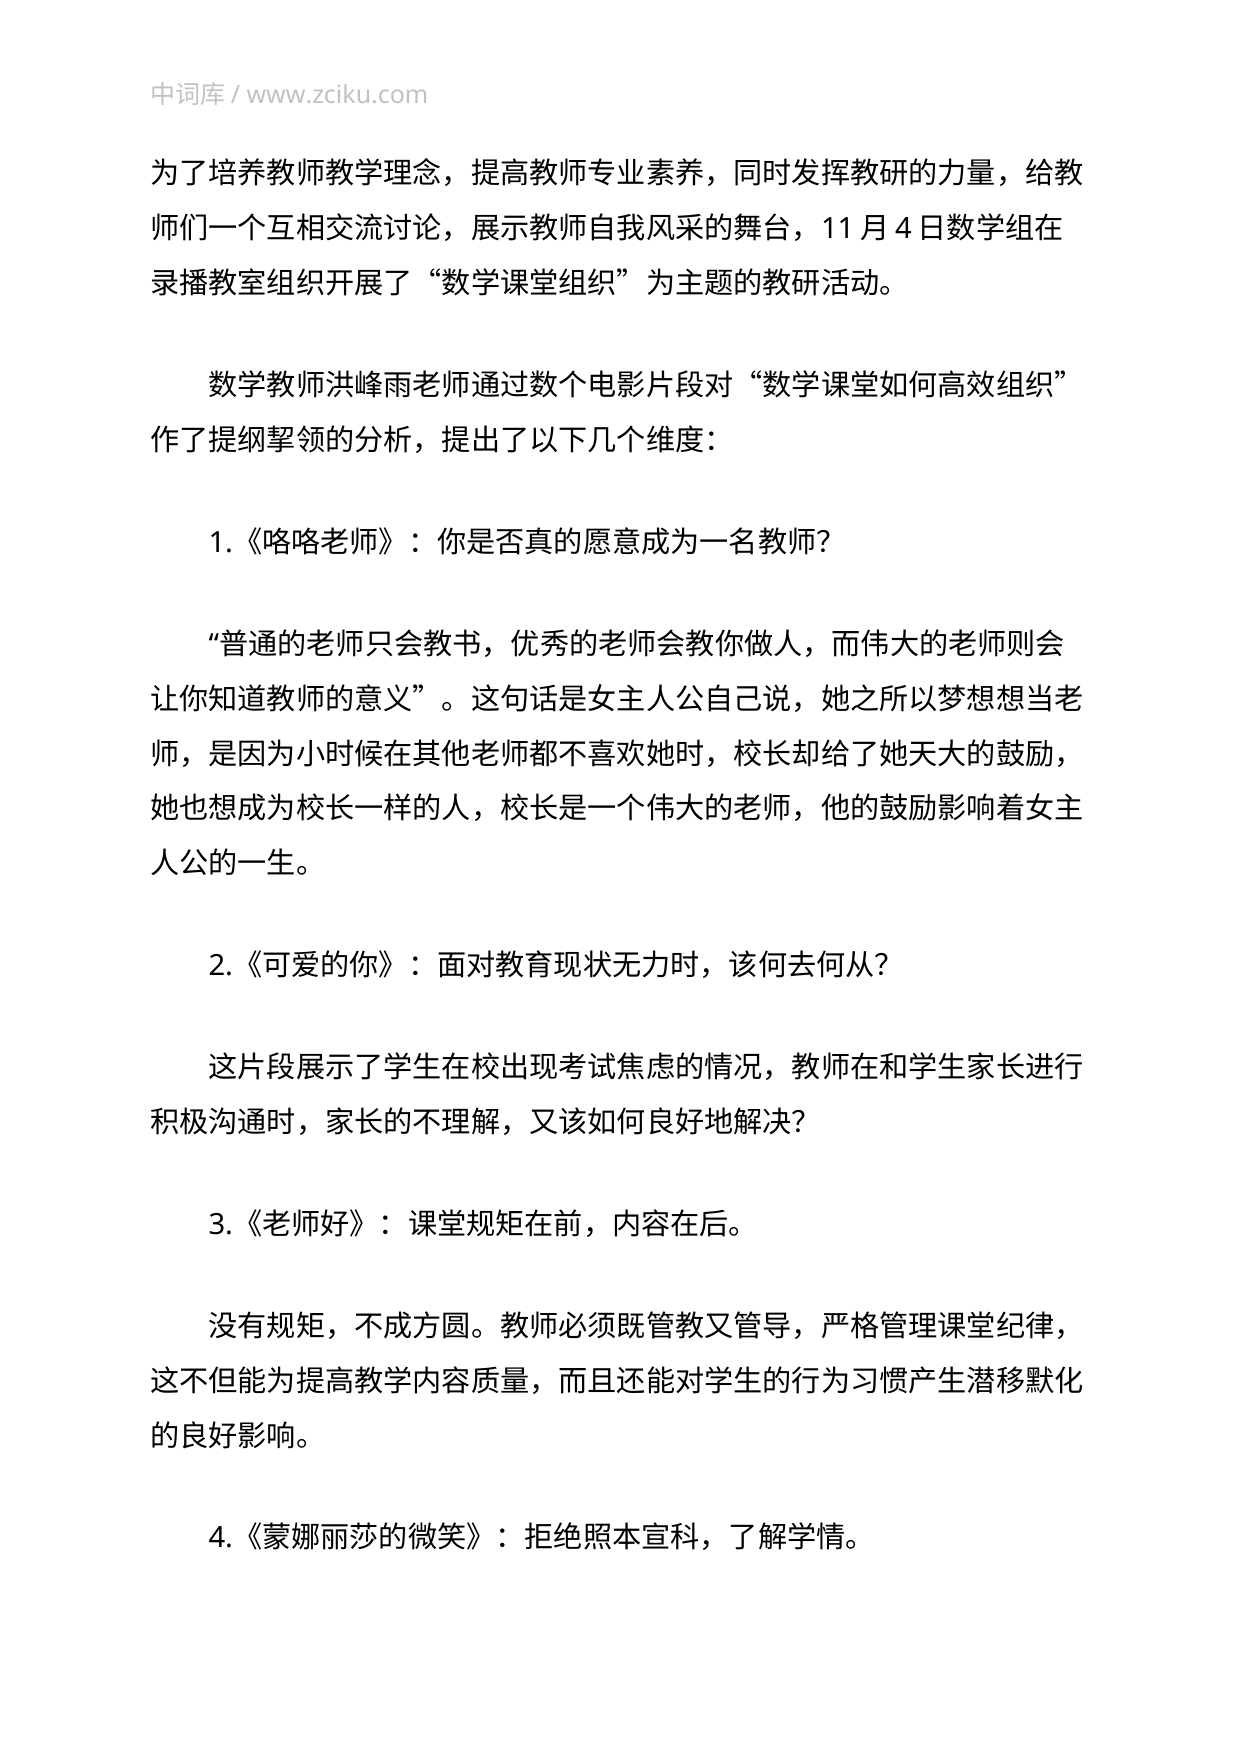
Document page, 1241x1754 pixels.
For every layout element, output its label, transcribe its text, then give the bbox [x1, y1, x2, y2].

text 3.《老师好》：课堂规矩在前，内容在后。 [150, 1200, 1090, 1243]
text 数学教师洪峰雨老师通过数个电影片段对“数学课堂如何高效组织”作了提纲挈领的分析，提出了以下几个维度： [150, 362, 1090, 459]
text 没有规矩，不成方圆。教师必须既管教又管导，严格管理课堂纪律，这不但能为提高教学内容质量，而且还能对学生的行为习惯产生潜移默化的良好影响。 [150, 1302, 1090, 1454]
text 4.《蒙娜丽莎的微笑》：拒绝照本宣科，了解学情。 [150, 1514, 1090, 1556]
text 2.《可爱的你》：面对教育现状无力时，该何去何从？ [150, 942, 1090, 984]
text 1.《咯咯老师》：你是否真的愿意成为一名教师？ [150, 518, 1090, 561]
text 这片段展示了学生在校出现考试焦虑的情况，教师在和学生家长进行积极沟通时，家长的不理解，又该如何良好地解决？ [150, 1044, 1090, 1141]
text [150, 150, 1090, 302]
text “普通的老师只会教书，优秀的老师会教你做人，而伟大的老师则会让你知道教师的意义”。这句话是女主人公自己说，她之所以梦想想当老师，是因为小时候在其他老师都不喜欢她时，校长却给了她天大的鼓励，她也想成为校长一样的人，校长是一个伟大的老师，他的鼓励影响着女主人公的一生。 [150, 620, 1090, 882]
